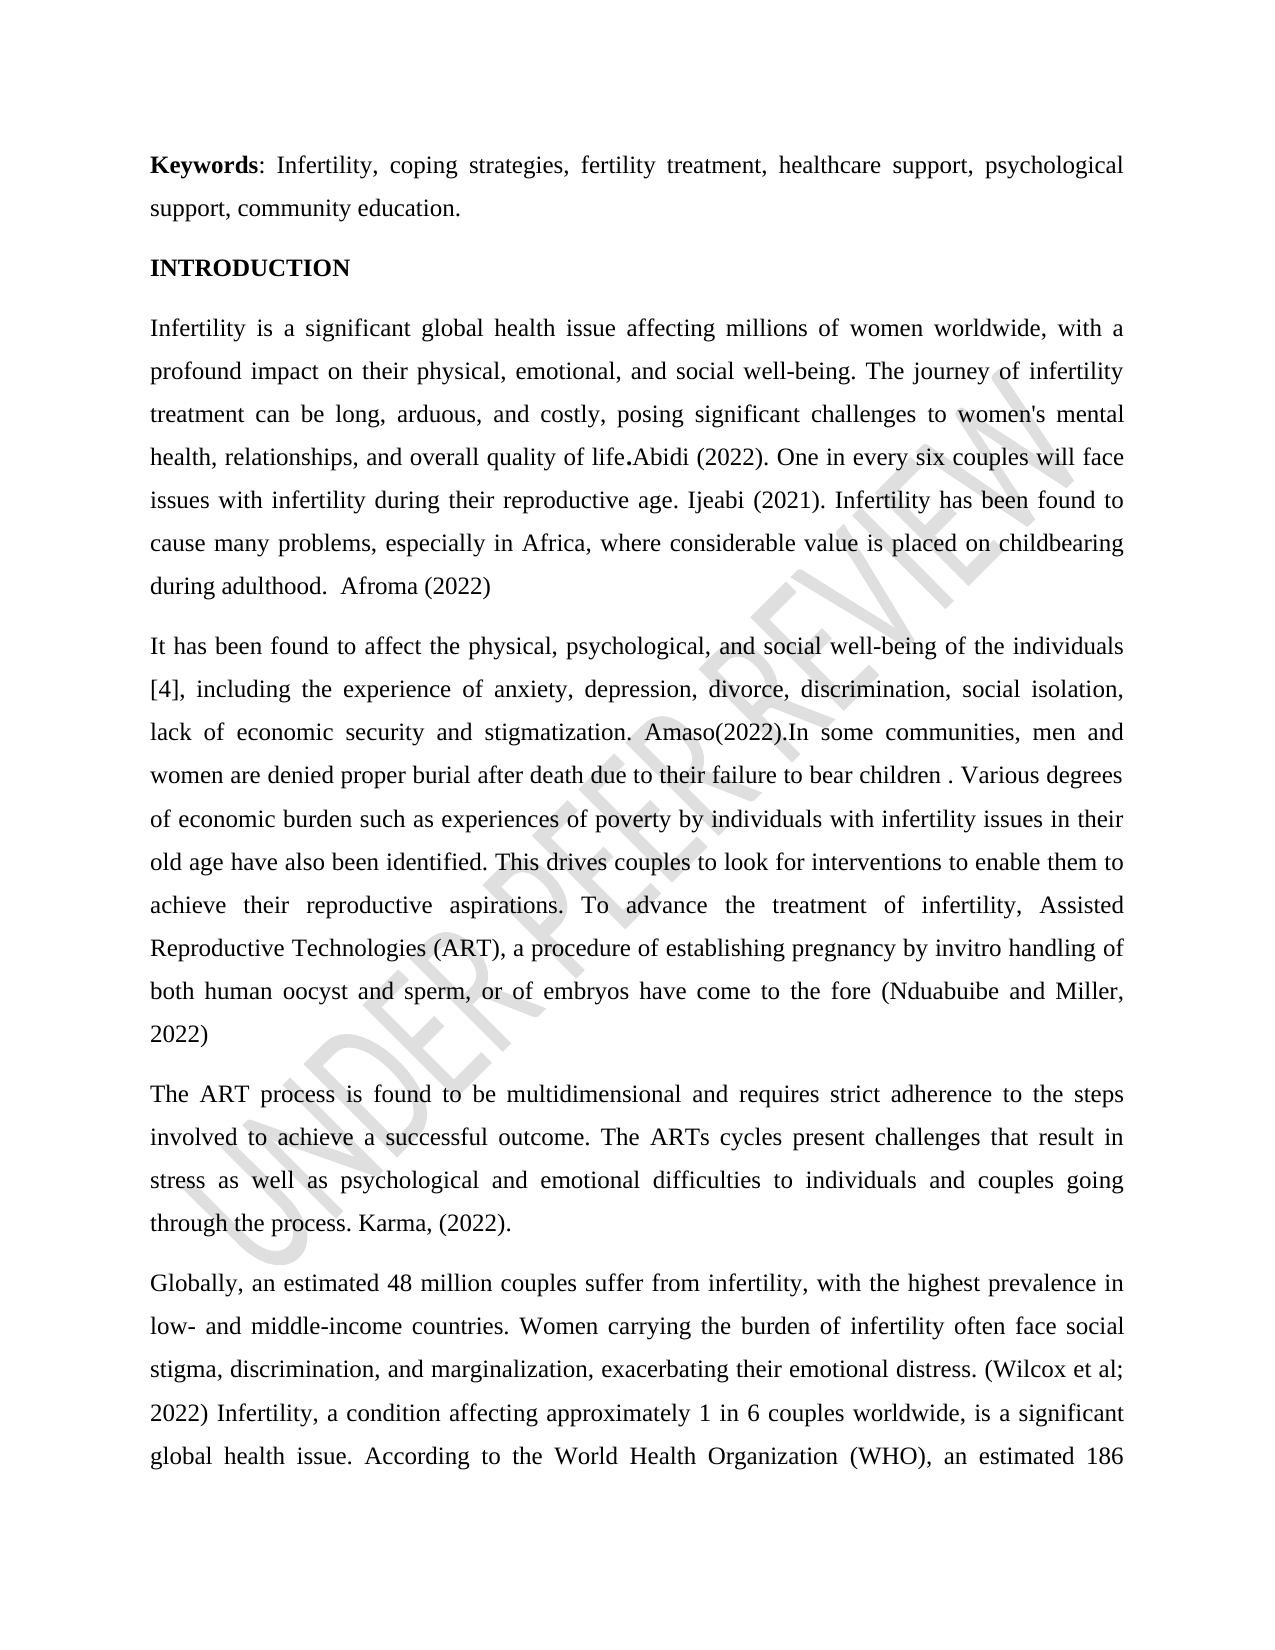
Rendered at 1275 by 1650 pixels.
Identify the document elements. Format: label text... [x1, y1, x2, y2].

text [150, 1268, 1125, 1469]
text INTRODUCTION [332, 253, 1125, 282]
text The ART process is found to be multidimensional and requires strict adherence to the steps involved to achieve a successful outcome. The ARTs cycles present challenges that result in stress as well as psychological and emotional difficulties to individuals and couples going through the process. Karma, (2022). [150, 1079, 1125, 1237]
text Keywords: Infertility, coping strategies, fertility treatment, healthcare support, psychological support, community education. [150, 150, 1125, 222]
text It has been found to affect the physical, psychological, and social well-being of the individuals [4], including the experience of anxiety, depression, divorce, discrimination, social isolation, lack of economic security and stigmatization. Amaso(2022).In some communities, men and women are denied proper burial after death due to their failure to bear children . Various degrees of economic burden such as experiences of poverty by individuals with infertility issues in their old age have also been identified. This drives couples to look for interventions to enable them to achieve their reproductive aspirations. To advance the treatment of infertility, Assisted Reproductive Technologies (ART), a procedure of establishing pregnancy by invitro handling of both human oocyst and sperm, or of embryos have come to the fore (Nduabuibe and Miller, 2022) [150, 631, 1125, 1048]
text Infertility is a significant global health issue affecting millions of women worldwide, with a profound impact on their physical, emotional, and social well-being. The journey of infertility treatment can be long, arduous, and costly, posing significant challenges to women's mental health, relationships, and overall quality of life.Abidi (2022). One in every six couples will face issues with infertility during their reproductive age. Ijeabi (2021). Infertility has been found to cause many problems, especially in Africa, where considerable value is placed on childbearing during adulthood. Afroma (2022) [150, 313, 1125, 600]
